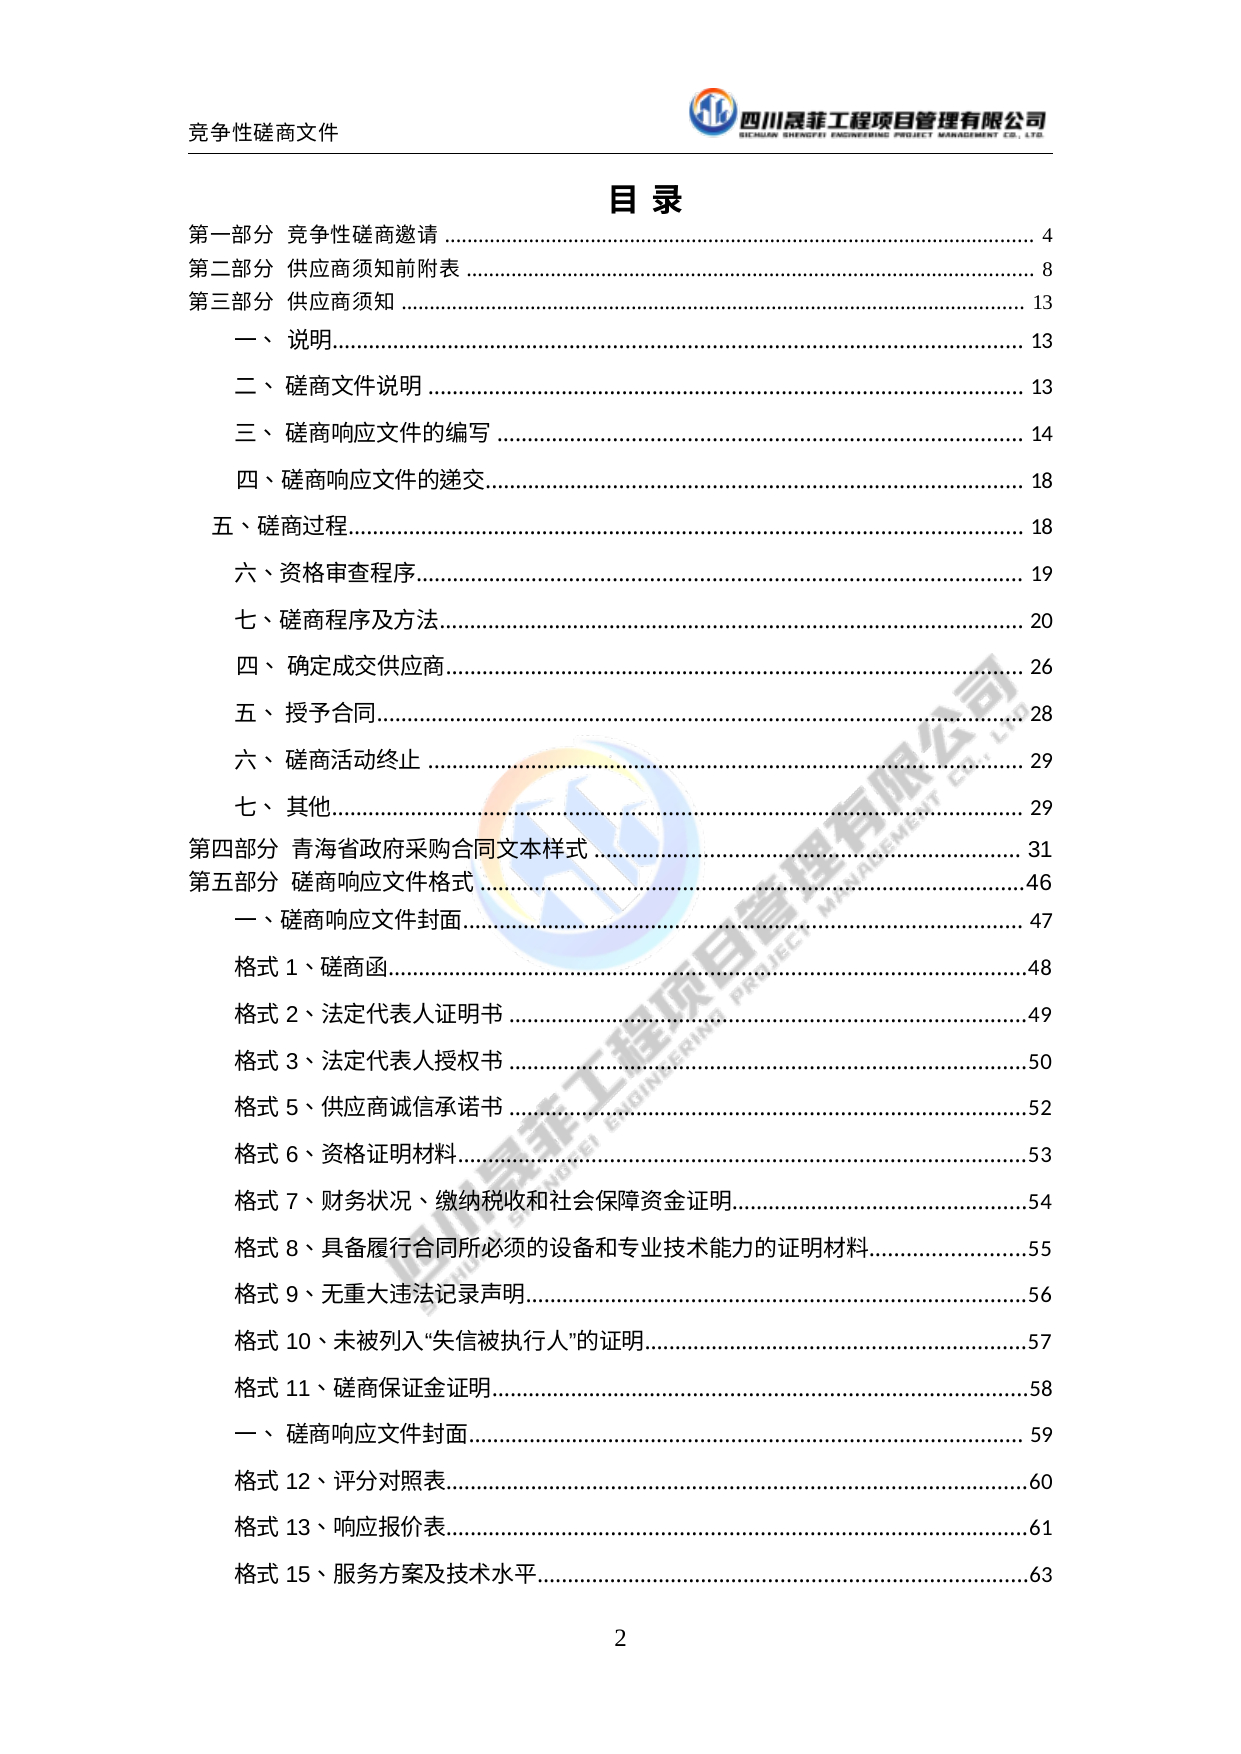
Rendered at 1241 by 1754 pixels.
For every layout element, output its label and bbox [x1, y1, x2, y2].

picture [384, 876, 392, 890]
picture [1029, 877, 1034, 885]
picture [384, 653, 1037, 1317]
picture [688, 88, 1047, 139]
picture [389, 876, 398, 884]
